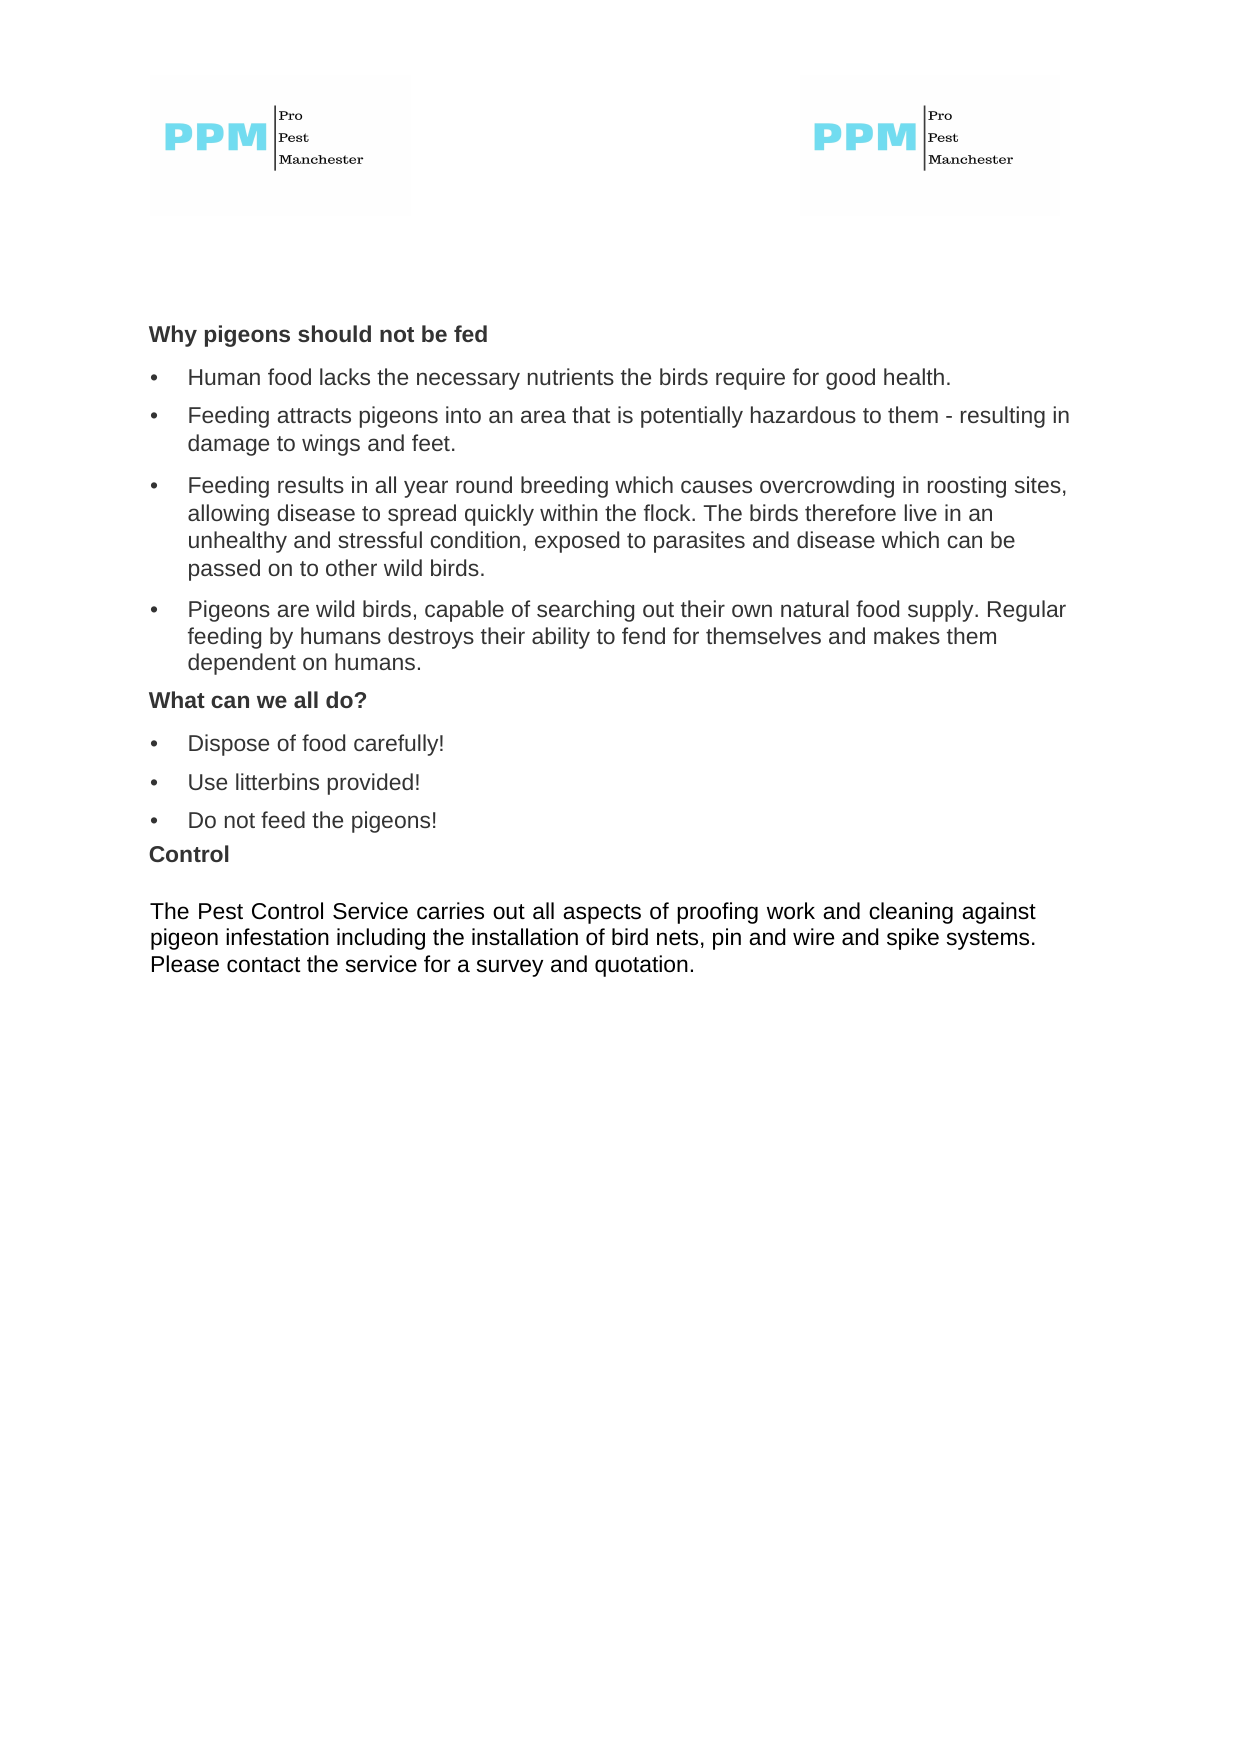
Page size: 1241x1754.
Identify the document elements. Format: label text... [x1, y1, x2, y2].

list Human food lacks the necessary nutrients the birds require for good health. [150, 364, 1085, 391]
picture [799, 75, 1061, 216]
text The Pest Control Service carries out all aspects of proofing work and cleaning against pigeon infestation including the installation of bird nets, pin and wire and spike systems. Please contact the service for a survey and quotation. [150, 898, 1037, 977]
list Pigeons are wild birds, capable of searching out their own natural food supply. Regular feeding by humans destroys their ability to fend for themselves and makes them dependent on humans. [150, 597, 1085, 675]
list Feeding attracts pigeons into an area that is potentially hazardous to them - resulting in damage to wings and feet. [150, 402, 1085, 456]
text Control [148, 841, 1085, 868]
list Do not feed the pigeons! [150, 807, 1085, 833]
list Feeding results in all year round breeding which causes overcrowding in roosting sites, allowing disease to spread quickly within the flock. The birds therefore live in an unhealthy and stressful condition, exposed to parasites and disease which can be passed on to other wild birds. [150, 472, 1085, 581]
text What can we all do? [148, 687, 1085, 714]
list Dispose of food carefully! [150, 730, 1085, 757]
text Why pigeons should not be fed [148, 321, 1085, 348]
list Use litterbins provided! [150, 769, 1085, 795]
picture [150, 75, 411, 216]
